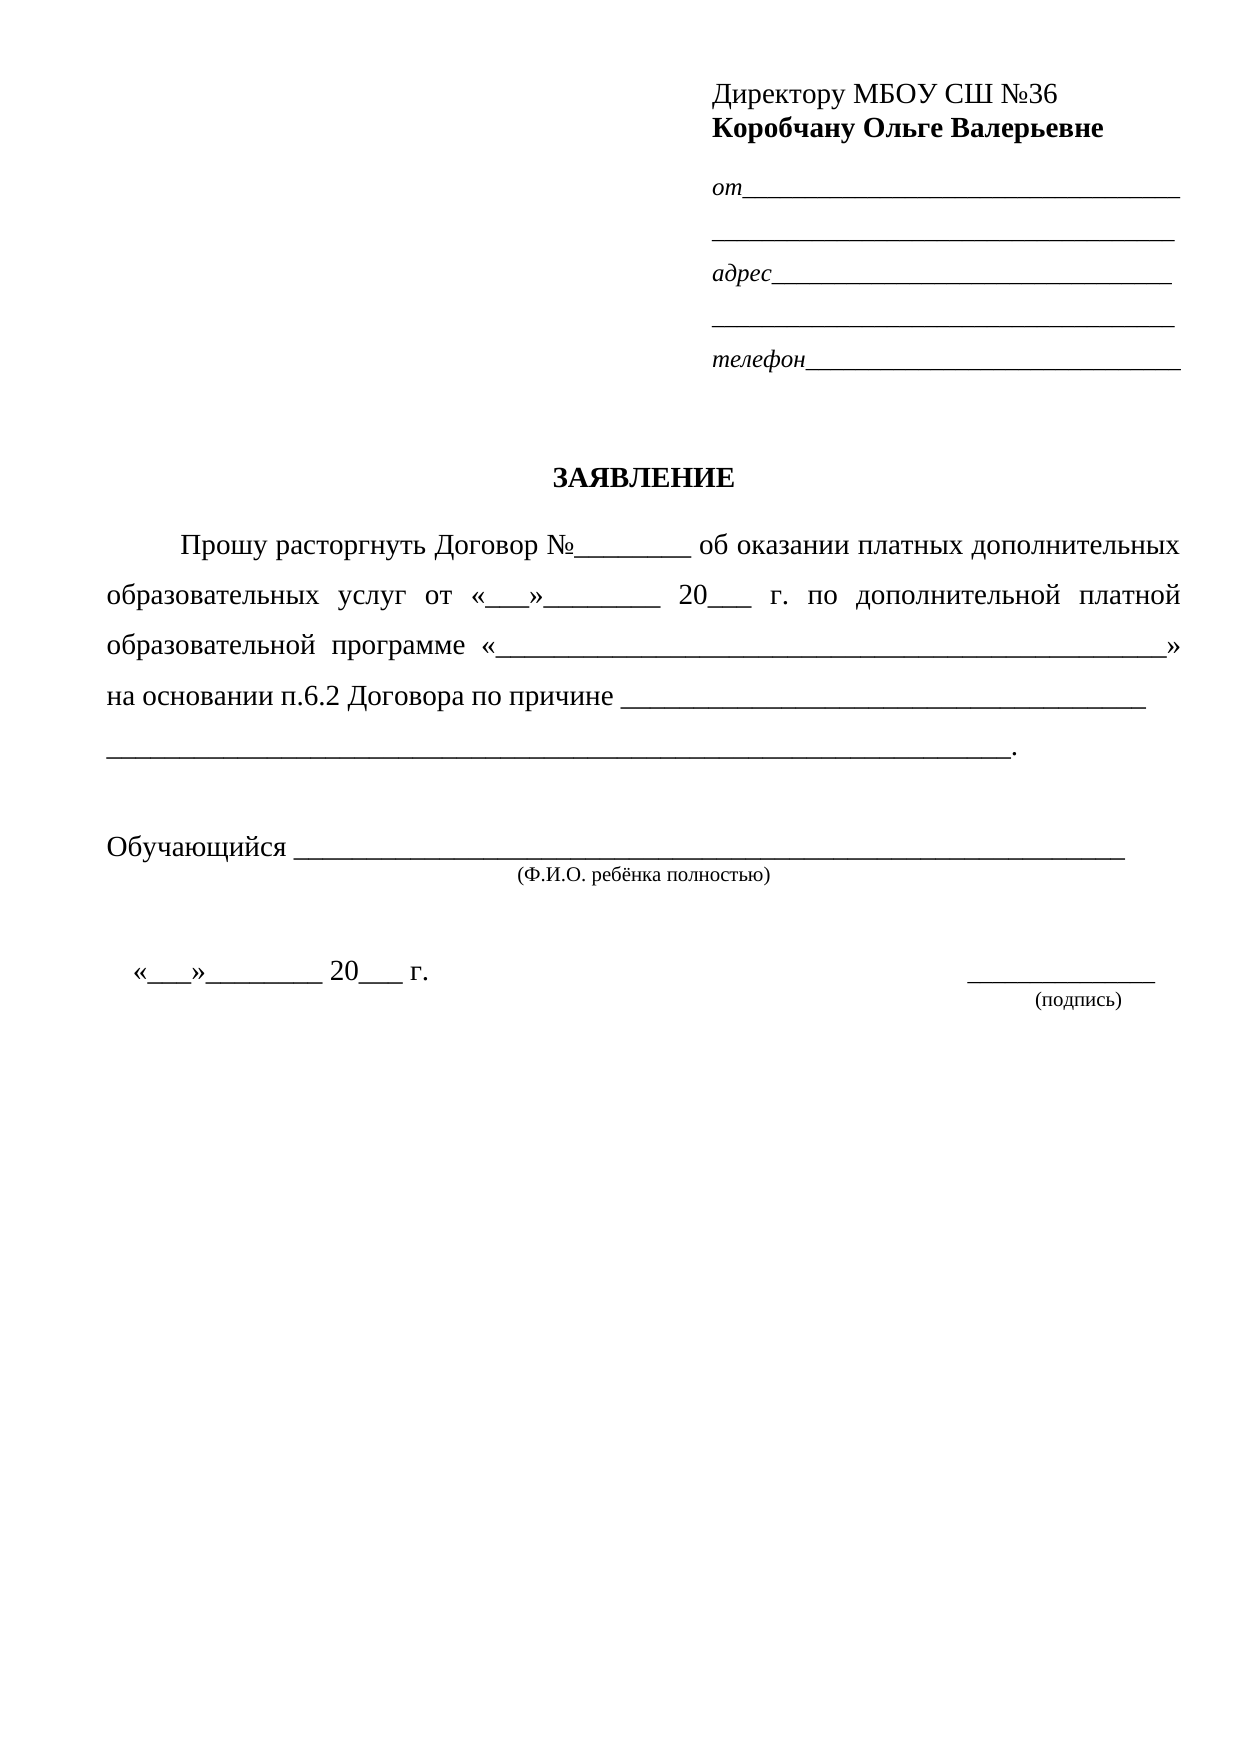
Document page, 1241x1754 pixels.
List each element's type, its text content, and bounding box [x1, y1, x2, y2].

text телефон______________________________ [712, 344, 1181, 373]
text (подпись) [106, 987, 1181, 1011]
text _____________________________________ [712, 215, 1181, 244]
text адрес________________________________ [712, 258, 1181, 287]
text ЗАЯВЛЕНИЕ [106, 460, 1181, 493]
text Директору МБОУ СШ №36 [712, 76, 1181, 110]
text от___________________________________ [712, 172, 1181, 201]
text Обучающийся _________________________________________________________ [106, 829, 1181, 862]
text ______________________________________________________________. [106, 728, 1181, 762]
text «___»________ 20___ г. _______________ [106, 953, 1181, 987]
text Коробчану Ольге Валерьевне [712, 110, 1181, 143]
text (Ф.И.О. ребёнка полностью) [106, 862, 1181, 886]
text Прошу расторгнуть Договор №________ об оказании платных дополнительных образовательных услуг от «___»________ 20___ г. по дополнительной платной образовательной программе «______________________________________________» на основании п.6.2 Договора по причине ____________________________________ [106, 527, 1181, 711]
text _____________________________________ [712, 301, 1181, 330]
